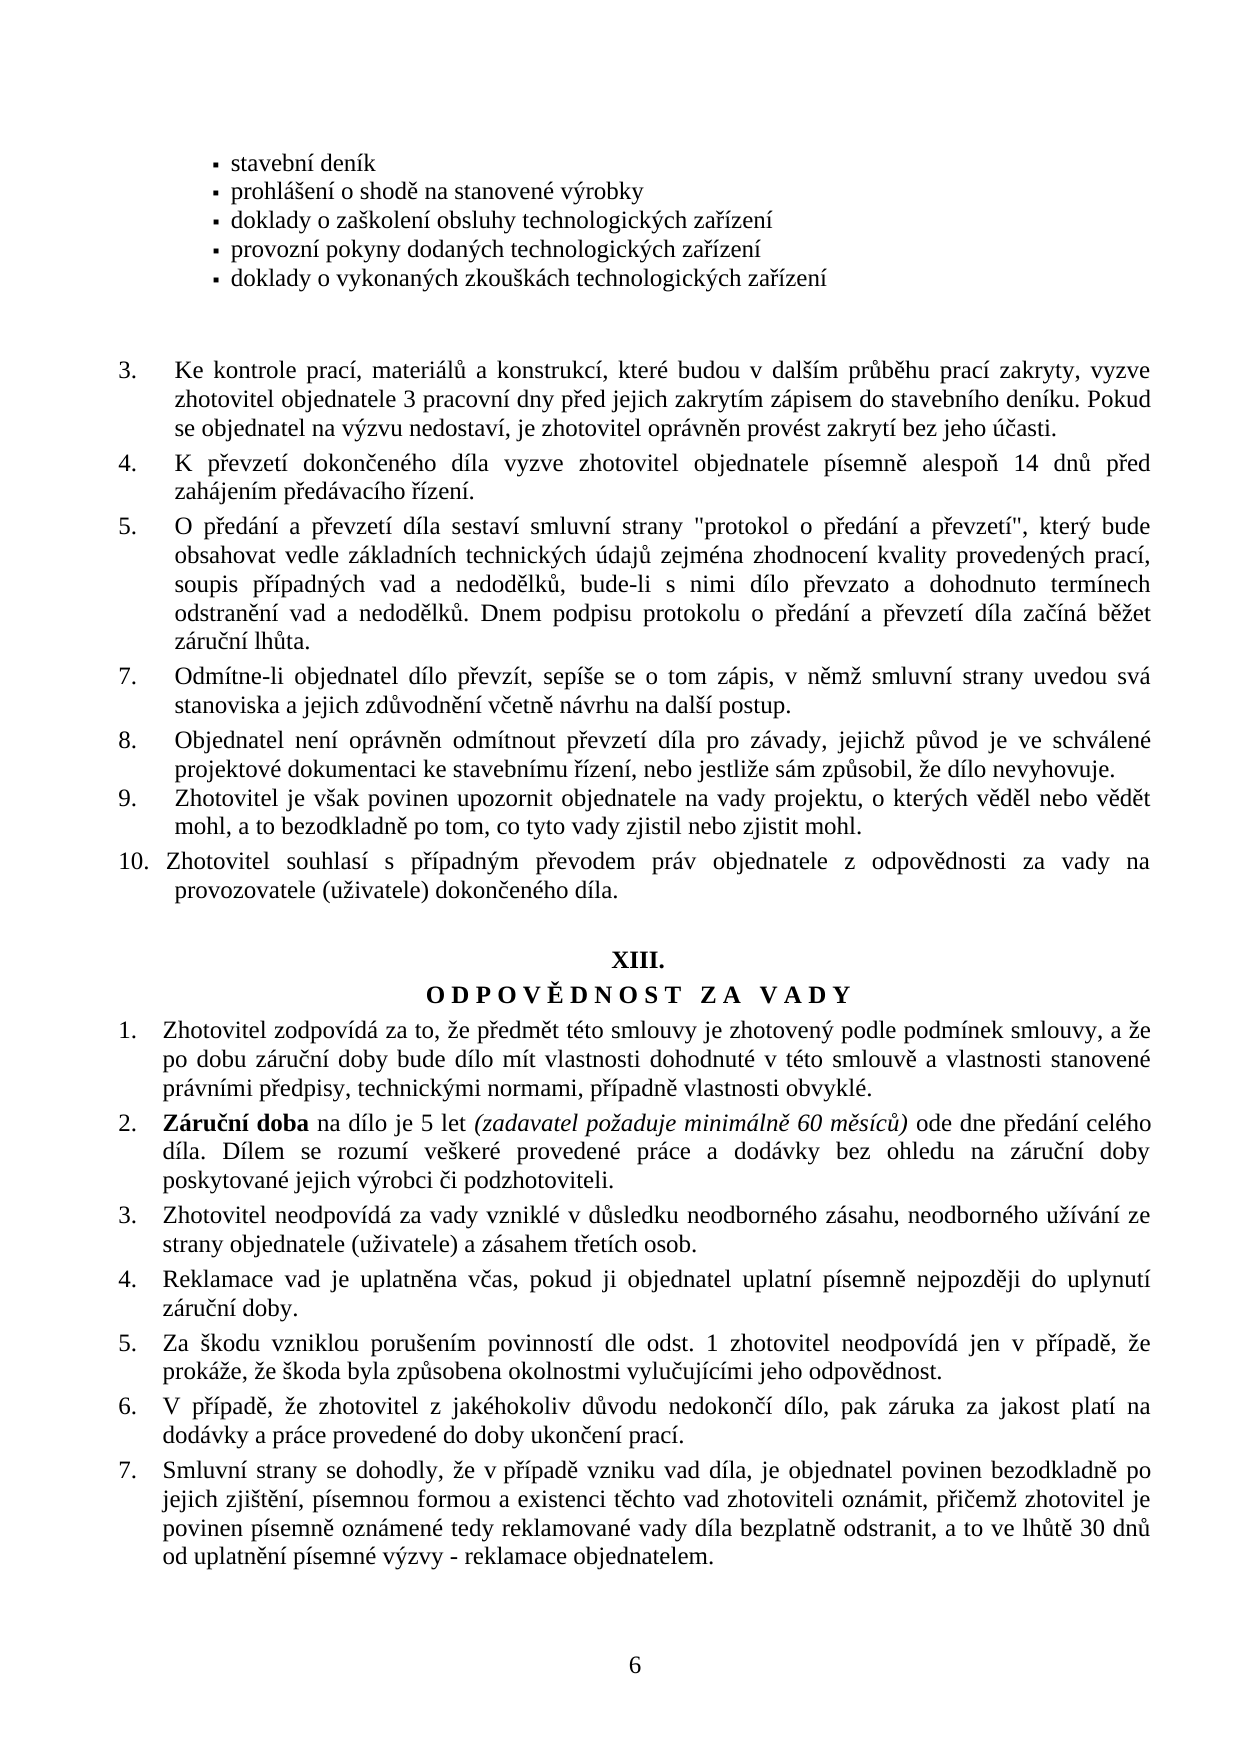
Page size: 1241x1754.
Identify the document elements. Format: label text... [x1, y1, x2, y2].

list 3. Ke kontrole prací, materiálů a konstrukcí, které budou v dalším průběhu prací zakryty, vyzve zhotovitel objednatele 3 pracovní dny před jejich zakrytím zápisem do stavebního deníku. Pokud se objednatel na výzvu nedostaví, je zhotovitel oprávněn provést zakrytí bez jeho účasti. [118, 355, 1152, 441]
list 5. O předání a převzetí díla sestaví smluvní strany "protokol o předání a převzetí", který bude obsahovat vedle základních technických údajů zejména zhodnocení kvality provedených prací, soupis případných vad a nedodělků, bude-li s nimi dílo převzato a dohodnuto termínech odstranění vad a nedodělků. Dnem podpisu protokolu o předání a převzetí díla začíná běžet záruční lhůta. [118, 511, 1152, 655]
list 8. Objednatel není oprávněn odmítnout převzetí díla pro závady, jejichž původ je ve schválené projektové dokumentaci ke stavebnímu řízení, nebo jestliže sám způsobil, že dílo nevyhovuje. [118, 725, 1152, 783]
list 9. Zhotovitel je však povinen upozornit objednatele na vady projektu, o kterých věděl nebo vědět mohl, a to bezodkladně po tom, co tyto vady zjistil nebo zjistit mohl. [118, 783, 1152, 840]
list stavební deník [212, 148, 1152, 176]
list doklady o vykonaných zkouškách technologických zařízení [212, 263, 1152, 291]
list 4. K převzetí dokončeného díla vyzve zhotovitel objednatele písemně alespoň 14 dnů před zahájením předávacího řízení. [118, 448, 1152, 505]
list provozní pokyny dodaných technologických zařízení [212, 234, 1152, 263]
list doklady o zaškolení obsluhy technologických zařízení [212, 205, 1152, 234]
list prohlášení o shodě na stanovené výrobky [212, 176, 1152, 205]
list XIII. [118, 945, 1152, 974]
list O D P O V Ě D N O S T Z A V A D Y [118, 980, 1152, 1009]
list Za škodu vzniklou porušením povinností dle odst. 1 zhotovitel neodpovídá jen v případě, že prokáže, že škoda byla způsobena okolnostmi vylučujícími jeho odpovědnost. [118, 1328, 1152, 1385]
list Zhotovitel zodpovídá za to, že předmět této smlouvy je zhotovený podle podmínek smlouvy, a že po dobu záruční doby bude dílo mít vlastnosti dohodnuté v této smlouvě a vlastnosti stanovené právními předpisy, technickými normami, případně vlastnosti obvyklé. [118, 1015, 1152, 1101]
list 7. Odmítne-li objednatel dílo převzít, sepíše se o tom zápis, v němž smluvní strany uvedou svá stanoviska a jejich zdůvodnění včetně návrhu na další postup. [118, 661, 1152, 719]
list Záruční doba na dílo je 5 let (zadavatel požaduje minimálně 60 měsíců) ode dne předání celého díla. Dílem se rozumí veškeré provedené práce a dodávky bez ohledu na záruční doby poskytované jejich výrobci či podzhotoviteli. [118, 1108, 1152, 1194]
list Reklamace vad je uplatněna včas, pokud ji objednatel uplatní písemně nejpozději do uplynutí záruční doby. [118, 1264, 1152, 1321]
text 10. Zhotovitel souhlasí s případným převodem práv objednatele z odpovědnosti za vady na provozovatele (uživatele) dokončeného díla. [118, 846, 1152, 904]
list V případě, že zhotovitel z jakéhokoliv důvodu nedokončí dílo, pak záruka za jakost platí na dodávky a práce provedené do doby ukončení prací. [118, 1391, 1152, 1449]
list Zhotovitel neodpovídá za vady vzniklé v důsledku neodborného zásahu, neodborného užívání ze strany objednatele (uživatele) a zásahem třetích osob. [118, 1200, 1152, 1258]
list Smluvní strany se dohodly, že v případě vzniku vad díla, je objednatel povinen bezodkladně po jejich zjištění, písemnou formou a existenci těchto vad zhotoviteli oznámit, přičemž zhotovitel je povinen písemně oznámené tedy reklamované vady díla bezplatně odstranit, a to ve lhůtě 30 dnů od uplatnění písemné výzvy - reklamace objednatelem. [118, 1455, 1152, 1570]
